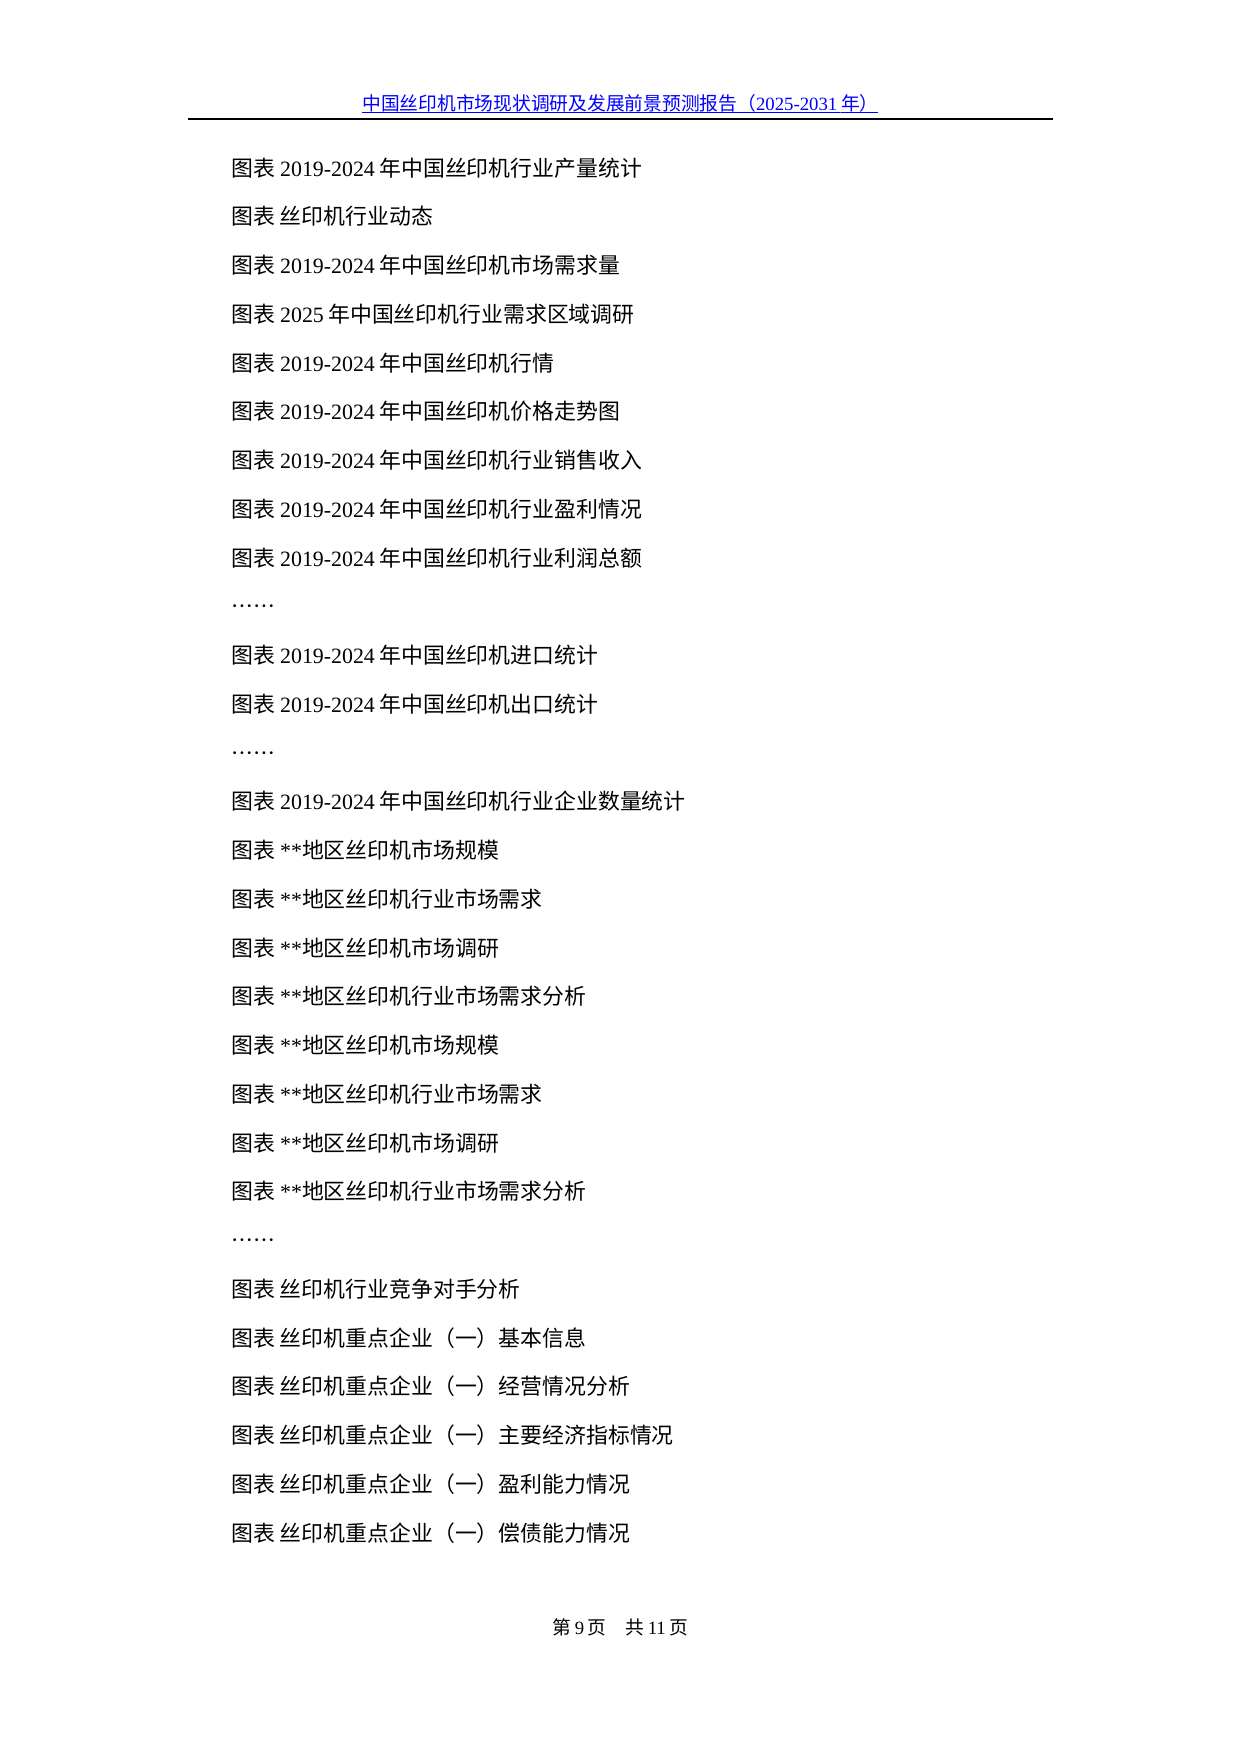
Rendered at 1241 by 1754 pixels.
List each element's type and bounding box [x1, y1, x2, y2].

text [187, 150, 1053, 1548]
